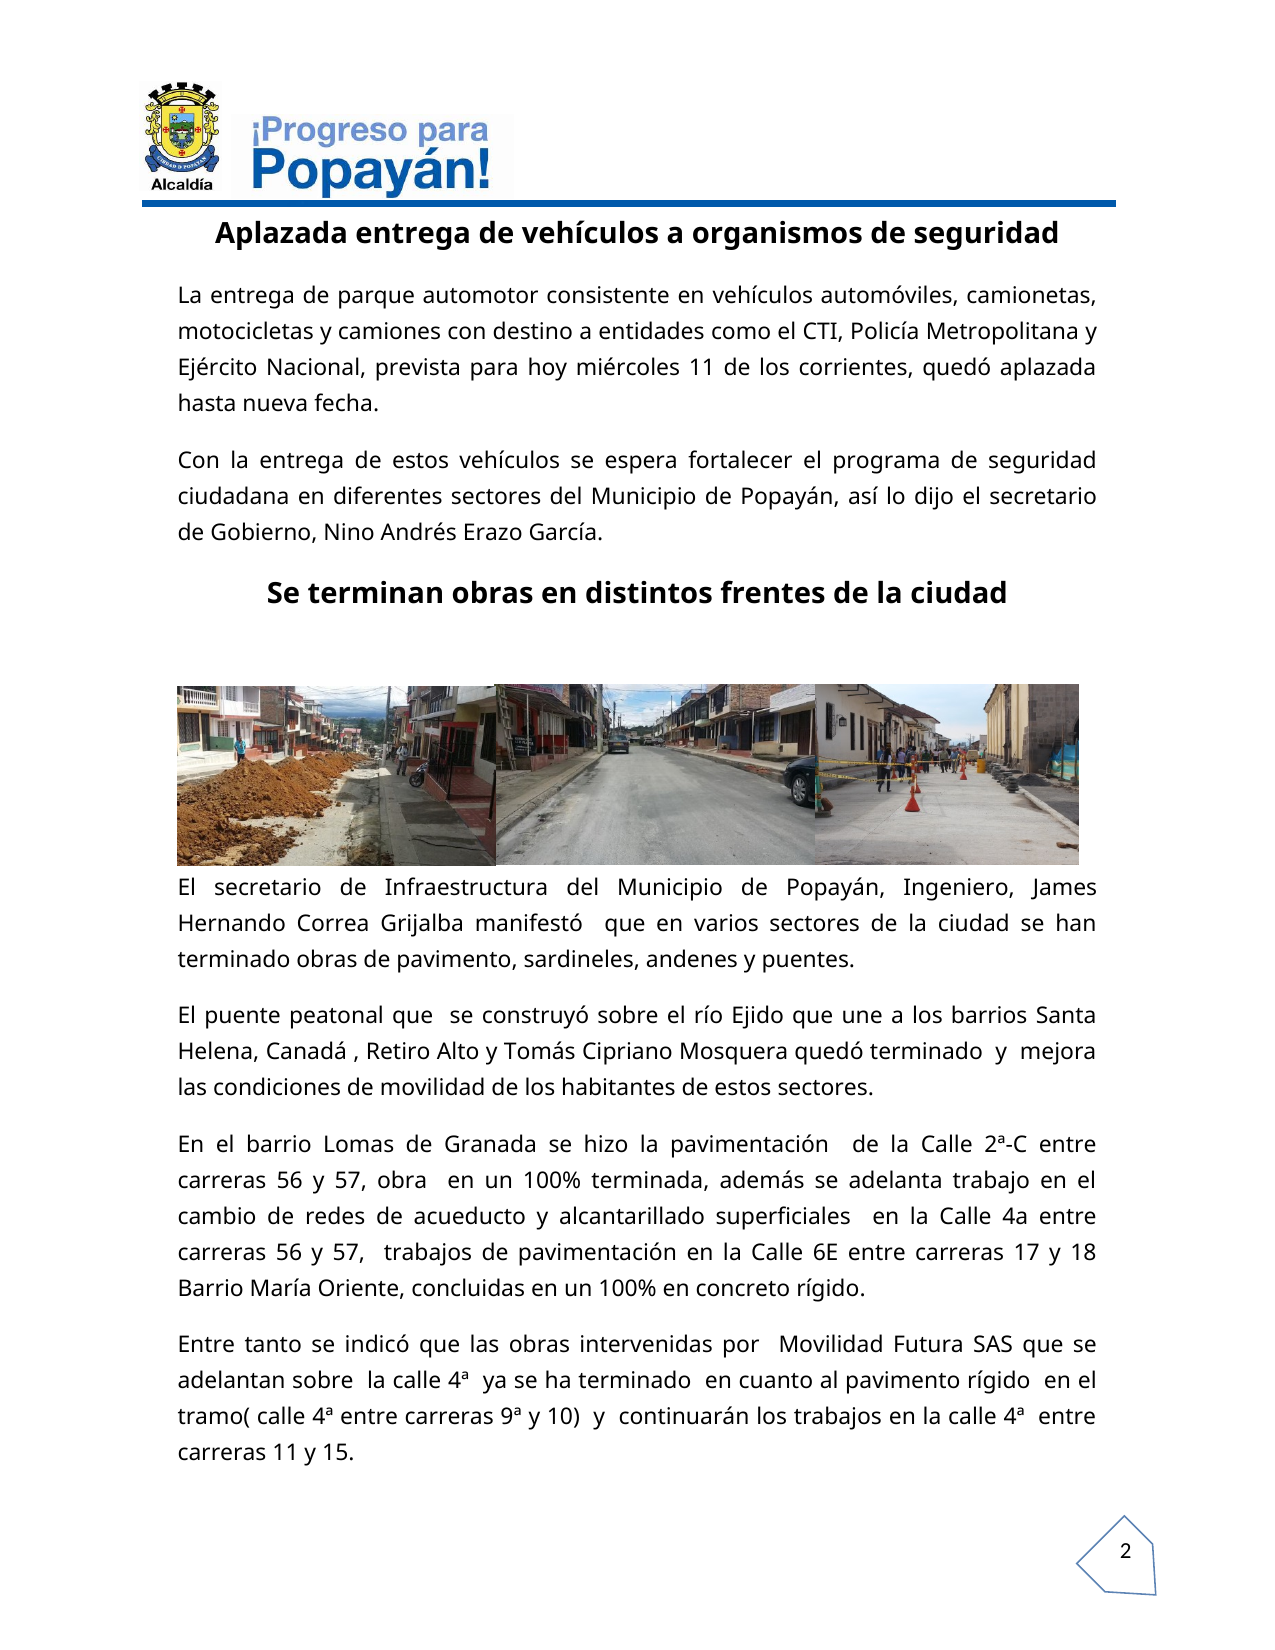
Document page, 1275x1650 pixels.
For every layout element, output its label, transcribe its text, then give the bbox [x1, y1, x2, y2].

picture [139, 81, 222, 191]
text En el barrio Lomas de Granada se hizo la pavimentación de la Calle 2ª-C entre carreras 56 y 57, obra en un 100% terminada, además se adelanta trabajo en el cambio de redes de acueducto y alcantarillado superficiales en la Calle 4a entre carreras 56 y 57, trabajos de pavimentación en la Calle 6E entre carreras 17 y 18 Barrio María Oriente, concluidas en un 100% en concreto rígido. [177, 1128, 1098, 1303]
text Con la entrega de estos vehículos se espera fortalecer el programa de seguridad ciudadana en diferentes sectores del Municipio de Popayán, así lo dijo el secretario de Gobierno, Nino Andrés Erazo García. [177, 444, 1098, 547]
text Entre tanto se indicó que las obras intervenidas por Movilidad Futura SAS que se adelantan sobre la calle 4ª ya se ha terminado en cuanto al pavimento rígido en el tramo( calle 4ª entre carreras 9ª y 10) y continuarán los trabajos en la calle 4ª entre carreras 11 y 15. [177, 1328, 1098, 1467]
picture [231, 114, 514, 148]
picture [142, 200, 177, 207]
picture [1098, 200, 1116, 207]
text El puente peatonal que se construyó sobre el río Ejido que une a los barrios Santa Helena, Canadá , Retiro Alto y Tomás Cipriano Mosquera quedó terminado y mejora las condiciones de movilidad de los habitantes de estos sectores. [177, 999, 1098, 1102]
picture [177, 684, 1079, 866]
text Aplazada entrega de vehículos a organismos de seguridad [177, 148, 1098, 252]
text La entrega de parque automotor consistente en vehículos automóviles, camionetas, motocicletas y camiones con destino a entidades como el CTI, Policía Metropolitana y Ejército Nacional, prevista para hoy miércoles 11 de los corrientes, quedó aplazada hasta nueva fecha. [177, 279, 1098, 418]
text Se terminan obras en distintos frentes de la ciudad [177, 572, 1098, 612]
